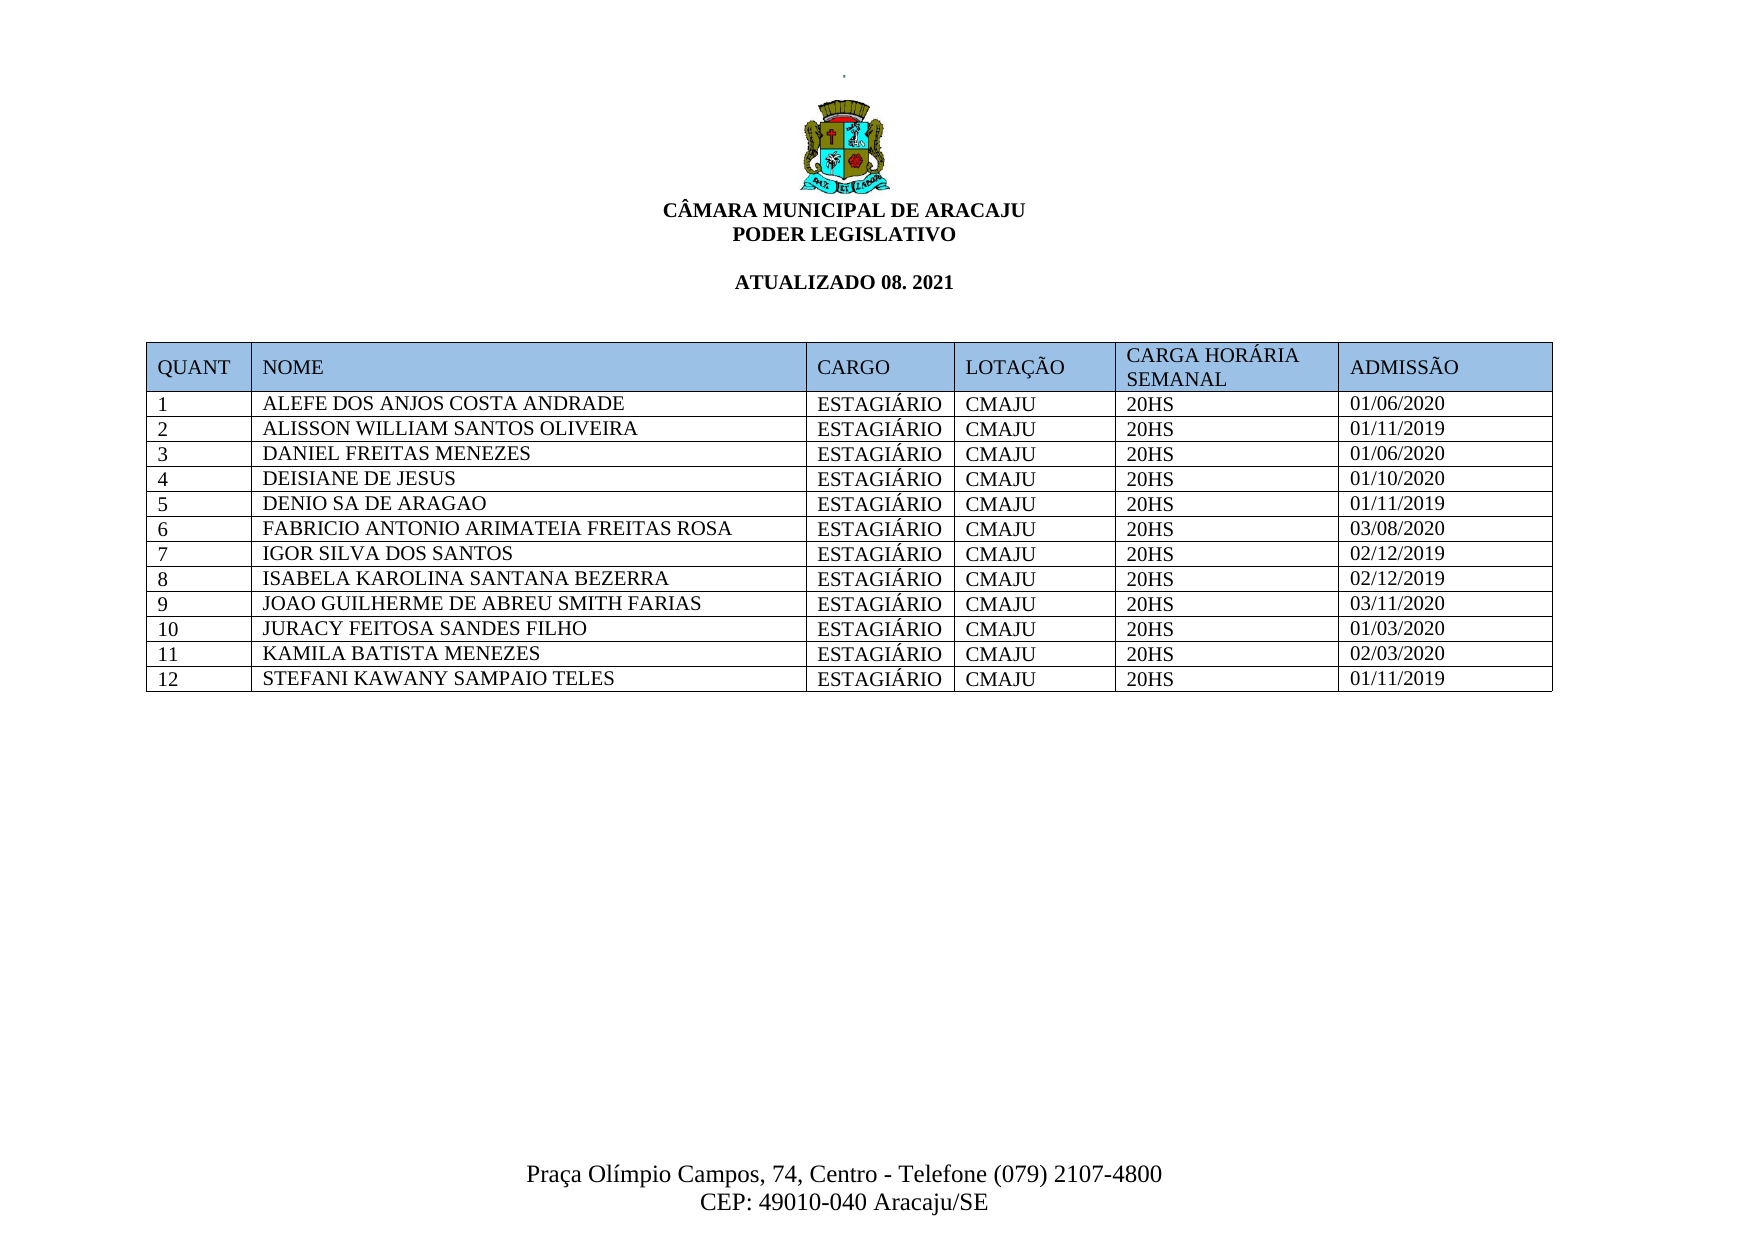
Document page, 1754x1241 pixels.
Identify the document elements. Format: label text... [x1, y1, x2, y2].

table_cell 01/06/2020 [1339, 392, 1552, 416]
table_cell KAMILA BATISTA MENEZES [252, 642, 806, 666]
table_cell CMAJU [955, 442, 1115, 466]
table_header CARGO [807, 343, 954, 391]
table_cell ESTAGIÁRIO [807, 542, 954, 566]
table_cell 01/03/2020 [1339, 617, 1552, 641]
table_cell 01/06/2020 [1339, 442, 1552, 466]
table_cell 1 [147, 392, 251, 416]
table_cell IGOR SILVA DOS SANTOS [252, 542, 806, 566]
table_cell ESTAGIÁRIO [807, 567, 954, 591]
table_cell JURACY FEITOSA SANDES FILHO [252, 617, 806, 641]
table_cell STEFANI KAWANY SAMPAIO TELES [252, 667, 806, 691]
table_cell CMAJU [955, 392, 1115, 416]
table_cell 01/11/2019 [1339, 667, 1552, 691]
table_cell 7 [147, 542, 251, 566]
table_cell 20HS [1116, 642, 1338, 666]
table_cell ESTAGIÁRIO [807, 667, 954, 691]
table_cell 20HS [1116, 592, 1338, 616]
table_cell 4 [147, 467, 251, 491]
table_cell CMAJU [955, 467, 1115, 491]
table_cell CMAJU [955, 617, 1115, 641]
table_cell 2 [147, 417, 251, 441]
table_cell ISABELA KAROLINA SANTANA BEZERRA [252, 567, 806, 591]
table_cell JOAO GUILHERME DE ABREU SMITH FARIAS [252, 592, 806, 616]
table_cell ESTAGIÁRIO [807, 417, 954, 441]
table_header ADMISSÃO [1339, 343, 1552, 391]
table_cell FABRICIO ANTONIO ARIMATEIA FREITAS ROSA [252, 517, 806, 541]
table_cell 20HS [1116, 467, 1338, 491]
table_cell DEISIANE DE JESUS [252, 467, 806, 491]
table_cell CMAJU [955, 667, 1115, 691]
table_cell CMAJU [955, 542, 1115, 566]
table_header CARGA HORÁRIA SEMANAL [1116, 343, 1338, 391]
table_cell 20HS [1116, 417, 1338, 441]
table_cell 20HS [1116, 667, 1338, 691]
table_cell ALEFE DOS ANJOS COSTA ANDRADE [252, 392, 806, 416]
table_cell 01/10/2020 [1339, 467, 1552, 491]
table_cell CMAJU [955, 492, 1115, 516]
picture [798, 99, 891, 198]
table_cell ESTAGIÁRIO [807, 592, 954, 616]
table_cell ESTAGIÁRIO [807, 642, 954, 666]
table_cell 03/08/2020 [1339, 517, 1552, 541]
table_cell 6 [147, 517, 251, 541]
table_header QUANT [147, 343, 251, 391]
table_cell ESTAGIÁRIO [807, 617, 954, 641]
table_cell 5 [147, 492, 251, 516]
table_cell ESTAGIÁRIO [807, 467, 954, 491]
table_cell 02/12/2019 [1339, 567, 1552, 591]
table_cell 9 [147, 592, 251, 616]
table_cell ESTAGIÁRIO [807, 392, 954, 416]
table_cell 8 [147, 567, 251, 591]
table_cell 20HS [1116, 617, 1338, 641]
table_cell ALISSON WILLIAM SANTOS OLIVEIRA [252, 417, 806, 441]
table_cell 20HS [1116, 542, 1338, 566]
table_cell 03/11/2020 [1339, 592, 1552, 616]
table_cell 11 [147, 642, 251, 666]
table_cell 02/12/2019 [1339, 542, 1552, 566]
table_cell 12 [147, 667, 251, 691]
table_cell CMAJU [955, 567, 1115, 591]
table_cell 01/11/2019 [1339, 492, 1552, 516]
table_cell DENIO SA DE ARAGAO [252, 492, 806, 516]
table_header NOME [252, 343, 806, 391]
table_cell CMAJU [955, 642, 1115, 666]
table_cell 01/11/2019 [1339, 417, 1552, 441]
table_cell CMAJU [955, 592, 1115, 616]
table_cell 10 [147, 617, 251, 641]
table_cell 20HS [1116, 567, 1338, 591]
table_cell CMAJU [955, 417, 1115, 441]
table_cell CMAJU [955, 517, 1115, 541]
table_cell 3 [147, 442, 251, 466]
table_cell 20HS [1116, 492, 1338, 516]
table_cell ESTAGIÁRIO [807, 442, 954, 466]
table_cell DANIEL FREITAS MENEZES [252, 442, 806, 466]
table_cell 20HS [1116, 442, 1338, 466]
table_cell 20HS [1116, 517, 1338, 541]
table_cell ESTAGIÁRIO [807, 492, 954, 516]
table_header LOTAÇÃO [955, 343, 1115, 391]
table_cell 20HS [1116, 392, 1338, 416]
table_cell 02/03/2020 [1339, 642, 1552, 666]
table_cell ESTAGIÁRIO [807, 517, 954, 541]
